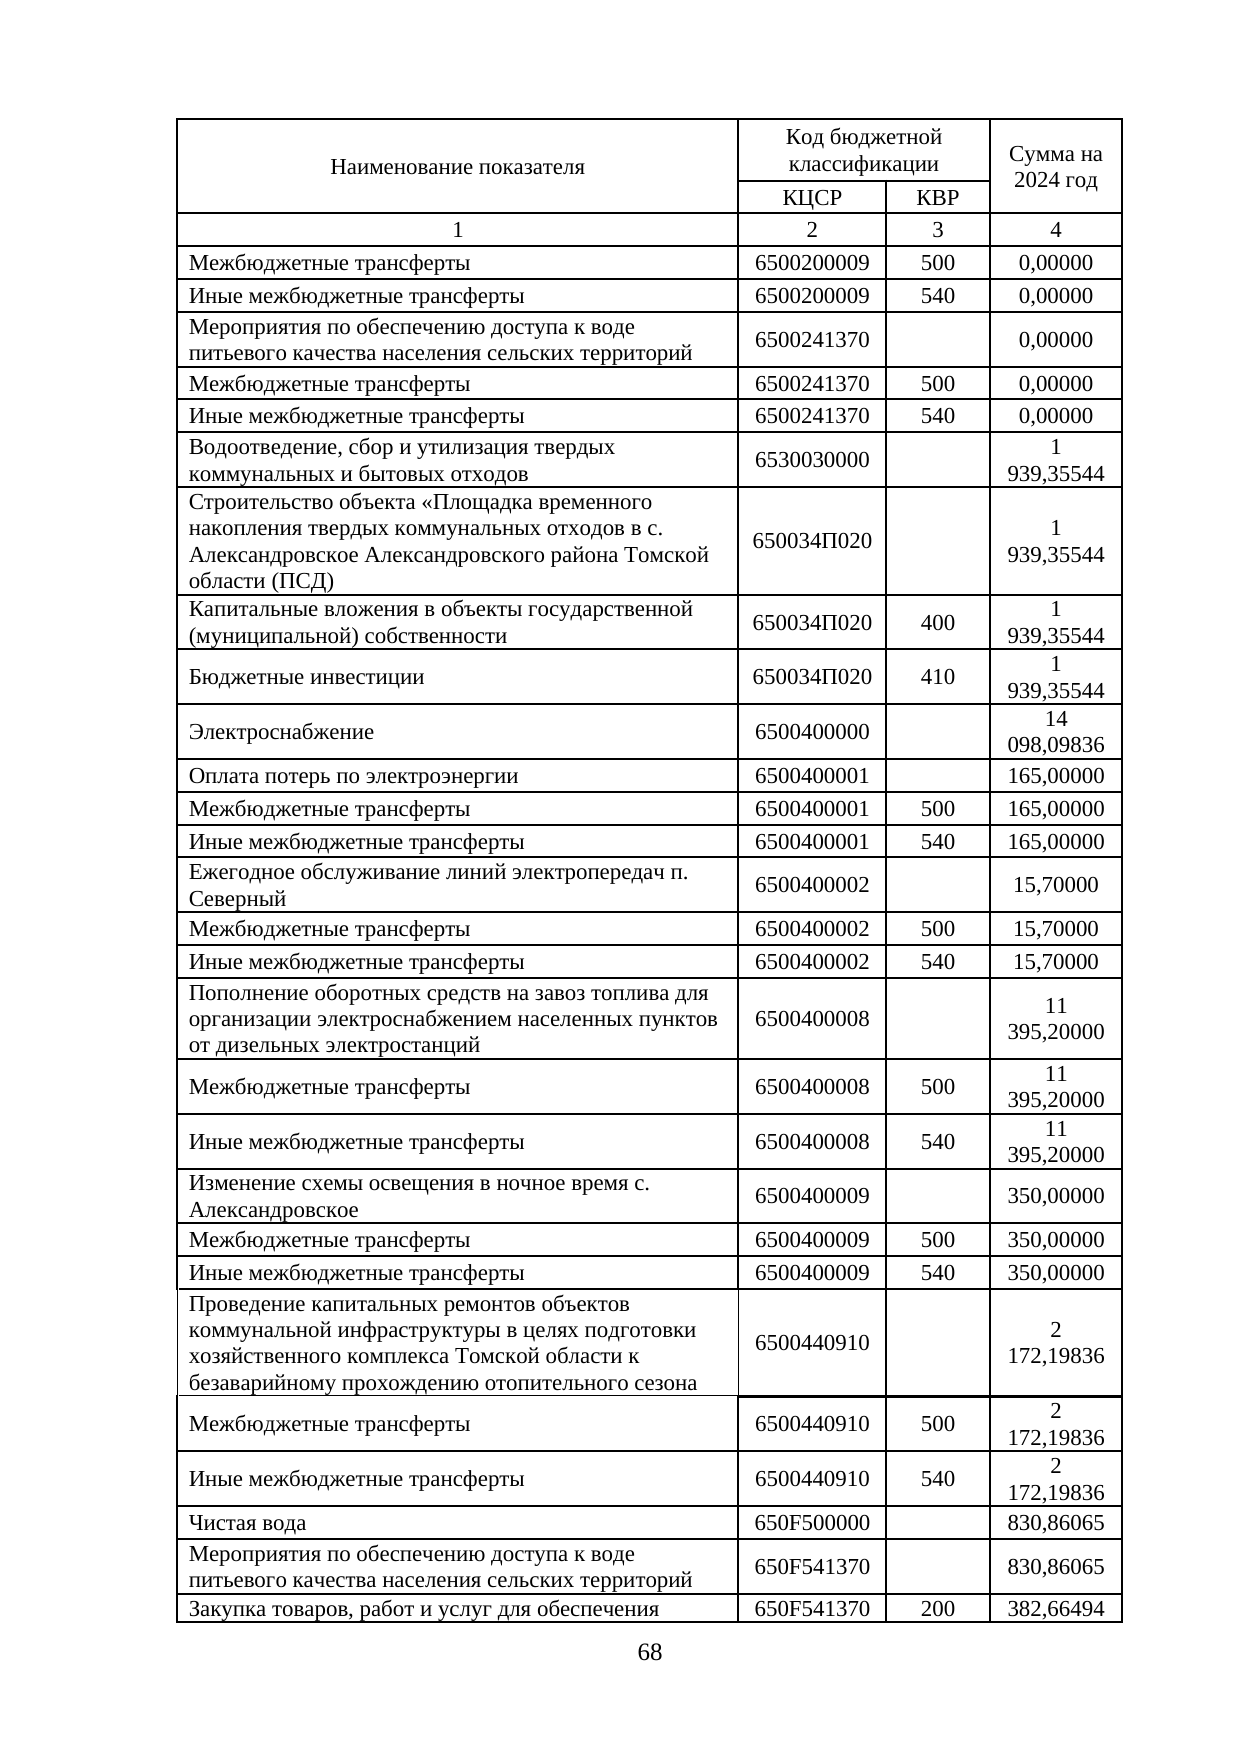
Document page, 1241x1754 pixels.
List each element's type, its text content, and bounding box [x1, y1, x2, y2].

table_header Наименование показателя [178, 120, 737, 212]
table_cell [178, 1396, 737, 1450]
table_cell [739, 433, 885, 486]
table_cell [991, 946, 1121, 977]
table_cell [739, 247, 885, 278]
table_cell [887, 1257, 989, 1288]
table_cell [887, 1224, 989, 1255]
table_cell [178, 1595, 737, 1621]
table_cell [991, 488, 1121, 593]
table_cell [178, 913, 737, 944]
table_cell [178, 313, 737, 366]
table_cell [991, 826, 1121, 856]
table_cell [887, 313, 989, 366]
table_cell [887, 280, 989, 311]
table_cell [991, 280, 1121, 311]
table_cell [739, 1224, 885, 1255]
table_cell КЦСР [739, 182, 885, 212]
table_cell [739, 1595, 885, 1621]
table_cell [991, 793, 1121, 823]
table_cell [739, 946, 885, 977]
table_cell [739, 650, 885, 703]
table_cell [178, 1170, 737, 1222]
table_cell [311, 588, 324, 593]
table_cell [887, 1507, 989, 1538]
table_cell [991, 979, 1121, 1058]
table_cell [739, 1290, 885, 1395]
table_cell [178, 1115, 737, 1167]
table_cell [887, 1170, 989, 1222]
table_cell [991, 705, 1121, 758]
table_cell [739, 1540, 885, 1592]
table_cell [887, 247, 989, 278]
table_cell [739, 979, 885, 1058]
table_cell 4 [991, 214, 1121, 245]
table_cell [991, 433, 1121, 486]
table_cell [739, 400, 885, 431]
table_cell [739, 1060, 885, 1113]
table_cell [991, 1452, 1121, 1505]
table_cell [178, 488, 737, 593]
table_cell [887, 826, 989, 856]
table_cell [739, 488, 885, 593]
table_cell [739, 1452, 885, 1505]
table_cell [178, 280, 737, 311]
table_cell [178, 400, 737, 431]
table_cell КВР [887, 182, 989, 212]
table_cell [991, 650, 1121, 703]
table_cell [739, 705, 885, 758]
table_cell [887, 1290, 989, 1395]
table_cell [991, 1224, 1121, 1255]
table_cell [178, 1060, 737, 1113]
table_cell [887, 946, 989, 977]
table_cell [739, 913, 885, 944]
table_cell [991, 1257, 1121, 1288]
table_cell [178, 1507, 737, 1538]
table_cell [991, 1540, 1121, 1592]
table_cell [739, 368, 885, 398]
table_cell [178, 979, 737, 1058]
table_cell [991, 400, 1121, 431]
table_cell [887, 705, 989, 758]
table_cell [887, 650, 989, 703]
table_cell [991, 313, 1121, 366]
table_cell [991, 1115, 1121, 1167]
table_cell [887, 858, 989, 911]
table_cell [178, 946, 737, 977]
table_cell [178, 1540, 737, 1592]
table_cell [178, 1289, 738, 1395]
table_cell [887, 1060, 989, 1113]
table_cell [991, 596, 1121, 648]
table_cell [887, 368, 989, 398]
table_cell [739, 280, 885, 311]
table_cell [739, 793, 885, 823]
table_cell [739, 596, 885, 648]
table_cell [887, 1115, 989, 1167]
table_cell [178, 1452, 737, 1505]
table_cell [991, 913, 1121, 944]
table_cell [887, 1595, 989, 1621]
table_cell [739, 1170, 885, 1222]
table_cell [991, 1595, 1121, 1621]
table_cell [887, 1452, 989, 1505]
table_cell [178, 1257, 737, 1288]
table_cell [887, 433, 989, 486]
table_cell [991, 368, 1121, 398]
table_cell 3 [887, 214, 989, 245]
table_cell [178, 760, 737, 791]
table_cell 2 [739, 214, 885, 245]
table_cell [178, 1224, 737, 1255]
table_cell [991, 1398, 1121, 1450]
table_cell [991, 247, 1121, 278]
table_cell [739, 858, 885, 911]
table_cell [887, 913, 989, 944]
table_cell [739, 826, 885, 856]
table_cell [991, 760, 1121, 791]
table_cell 1 [178, 214, 737, 245]
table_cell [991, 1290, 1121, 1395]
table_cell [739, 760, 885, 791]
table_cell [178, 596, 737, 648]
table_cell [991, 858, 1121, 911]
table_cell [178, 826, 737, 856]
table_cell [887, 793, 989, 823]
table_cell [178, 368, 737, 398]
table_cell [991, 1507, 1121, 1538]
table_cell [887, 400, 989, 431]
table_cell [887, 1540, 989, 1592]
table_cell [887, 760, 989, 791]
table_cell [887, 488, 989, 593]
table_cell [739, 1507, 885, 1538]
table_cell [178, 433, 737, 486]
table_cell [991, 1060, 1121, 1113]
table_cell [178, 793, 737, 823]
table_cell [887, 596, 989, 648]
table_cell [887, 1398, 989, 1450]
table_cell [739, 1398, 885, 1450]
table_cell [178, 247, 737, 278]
table_header Сумма на 2024 год [991, 120, 1121, 212]
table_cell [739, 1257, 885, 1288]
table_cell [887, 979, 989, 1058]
table_header Код бюджетной классификации [739, 120, 989, 179]
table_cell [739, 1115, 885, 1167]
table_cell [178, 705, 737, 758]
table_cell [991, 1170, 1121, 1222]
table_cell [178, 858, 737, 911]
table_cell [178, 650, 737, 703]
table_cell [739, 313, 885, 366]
